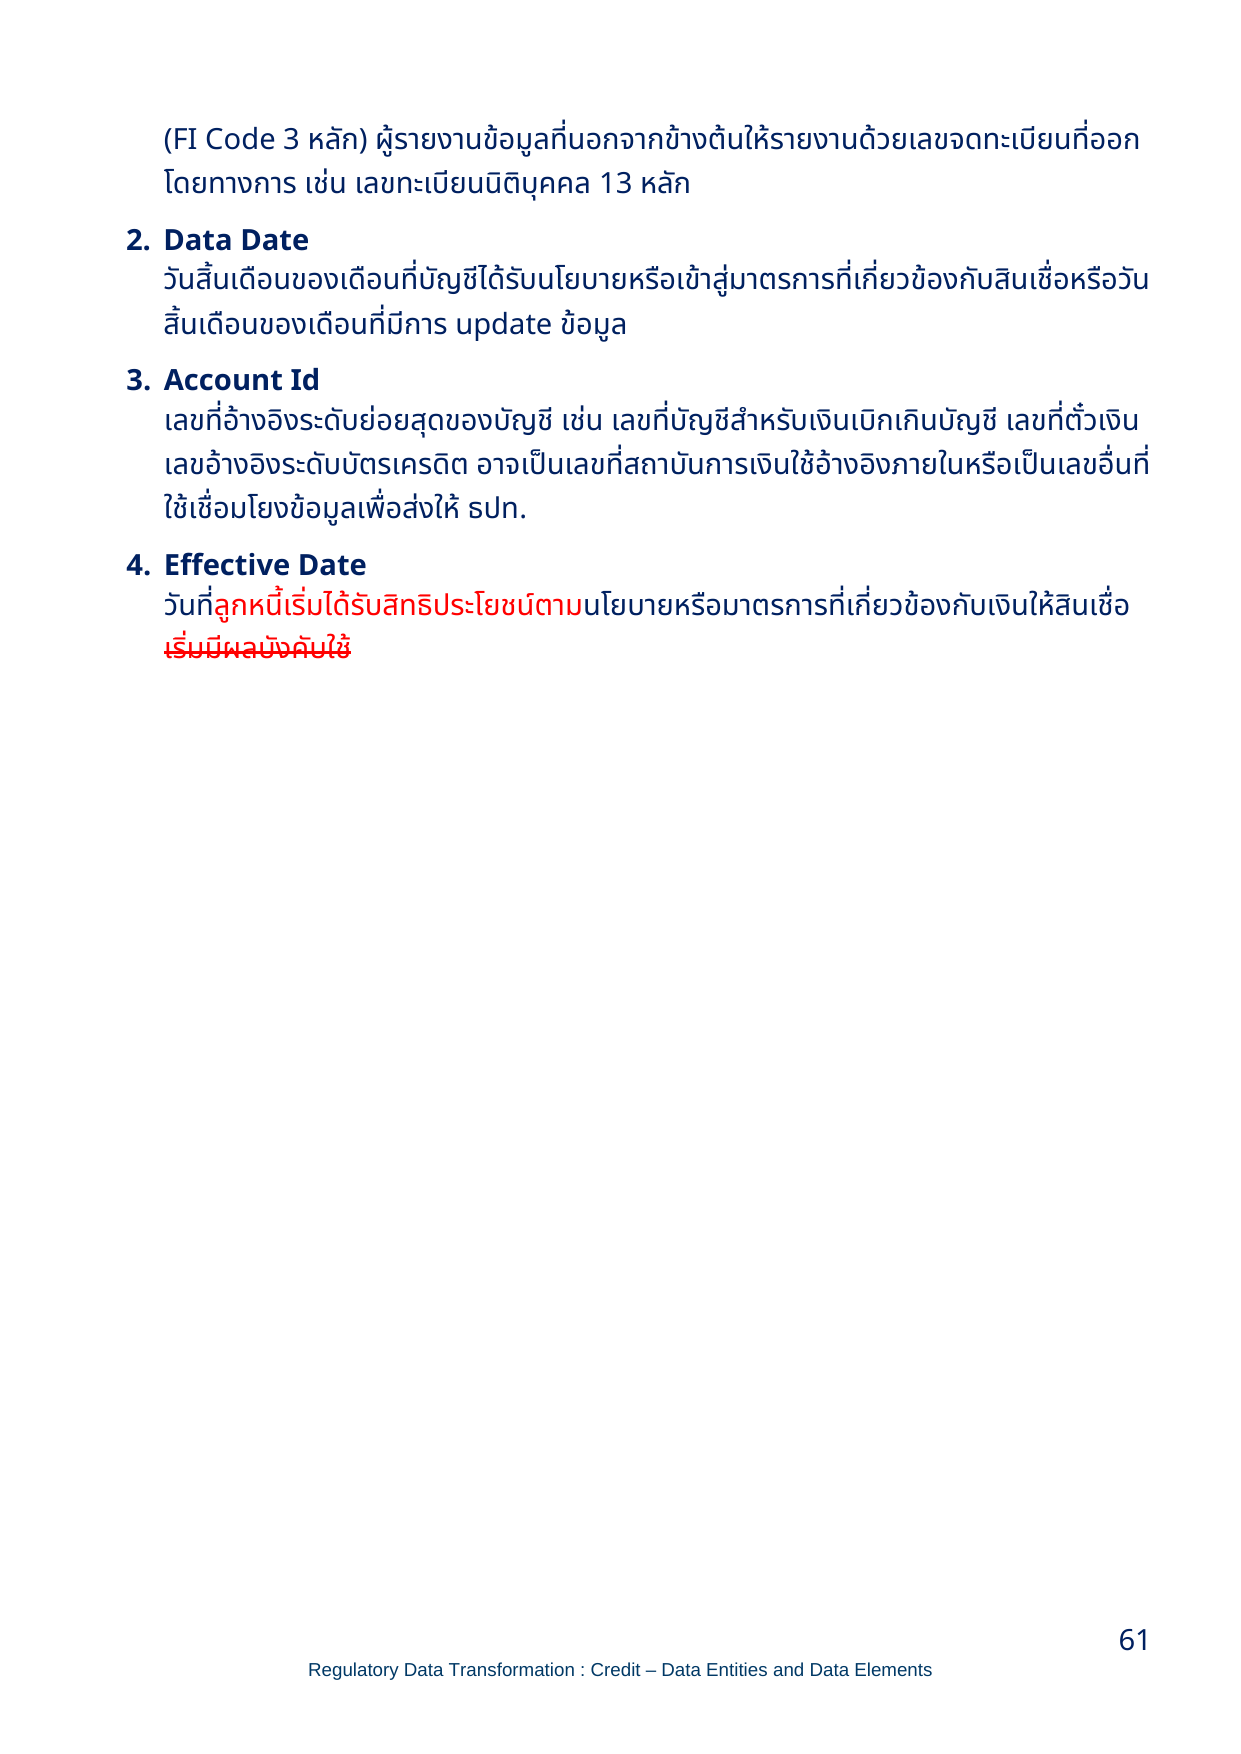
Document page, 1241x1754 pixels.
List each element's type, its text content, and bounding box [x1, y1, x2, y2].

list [164, 118, 1152, 207]
list วันที่ลูกหนี้เริ่มได้รับสิทธิประโยชน์ตามนโยบายหรือมาตรการที่เกี่ยวข้องกับเงินให้สินเชื่อเริ่มมีผลบังคับใช้ [164, 584, 1152, 672]
list เลขที่อ้างอิงระดับย่อยสุดของบัญชี เช่น เลขที่บัญชีสำหรับเงินเบิกเกินบัญชี เลขที่ตั๋วเงิน เลขอ้างอิงระดับบัตรเครดิต อาจเป็นเลขที่สถาบันการเงินใช้อ้างอิงภายในหรือเป็นเลขอื่นที่ใช้เชื่อมโยงข้อมูลเพื่อส่งให้ ธปท. [164, 399, 1152, 532]
list Account Id [126, 360, 1152, 399]
list วันสิ้นเดือนของเดือนที่บัญชีได้รับนโยบายหรือเข้าสู่มาตรการที่เกี่ยวข้องกับสินเชื่อหรือวันสิ้นเดือนของเดือนที่มีการ update ข้อมูล [163, 259, 1152, 347]
list Effective Date [126, 544, 1152, 584]
list Data Date [126, 219, 1152, 259]
